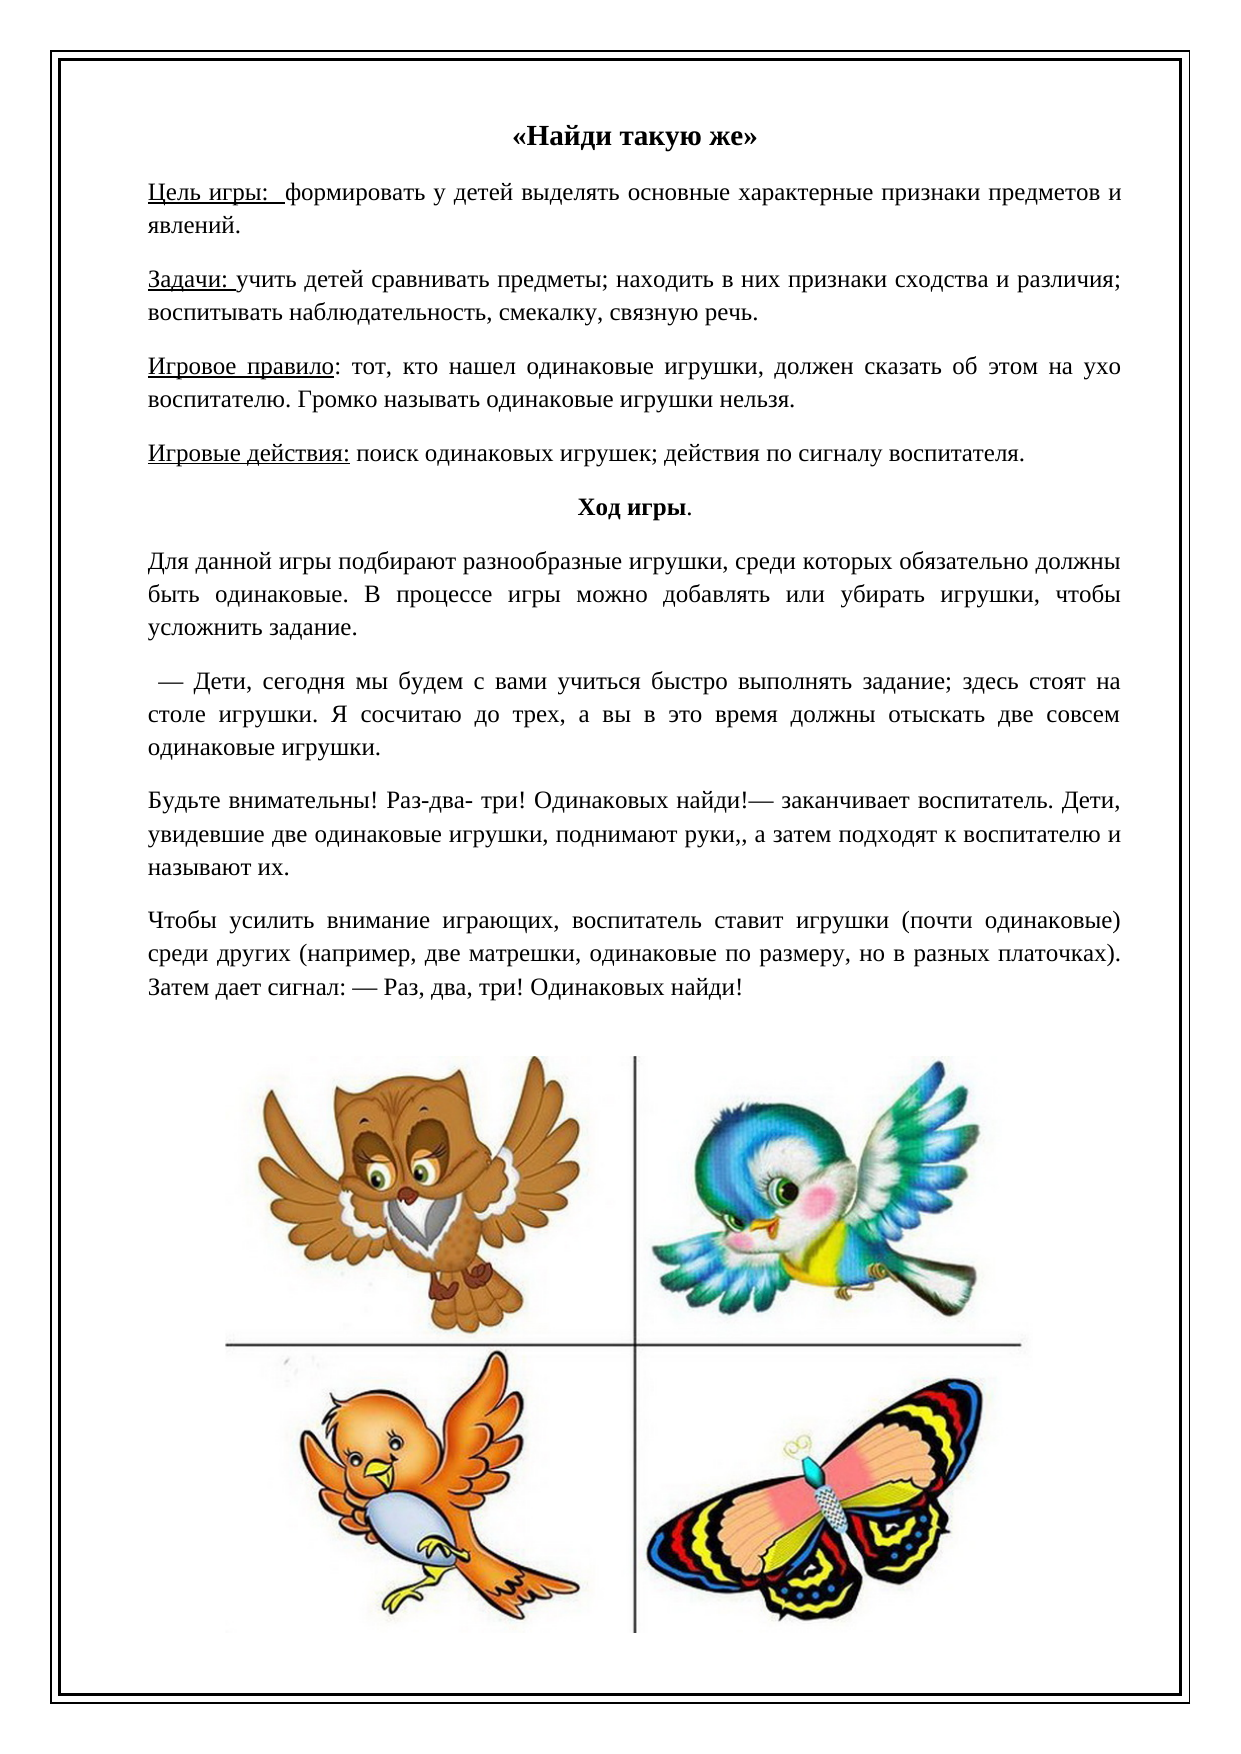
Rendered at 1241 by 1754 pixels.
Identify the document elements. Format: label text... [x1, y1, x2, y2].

text Будьте внимательны! Раз-два- три! Одинаковых найди!— заканчивает воспитатель. Дети, увидевшие две одинаковые игрушки, поднимают руки,, а затем подходят к воспитателю и называют их. [148, 786, 1122, 880]
text Цель игры: формировать у детей выделять основные характерные признаки предметов и явлений. [148, 177, 1122, 239]
text Игровые действия: поиск одинаковых игрушек; действия по сигналу воспитателя. [148, 438, 1122, 467]
picture [225, 1056, 1034, 1633]
text Ход игры. [148, 492, 1122, 521]
text Игровое правило: тот, кто нашел одинаковые игрушки, должен сказать об этом на ухо воспитателю. Громко называть одинаковые игрушки нельзя. [148, 351, 1122, 413]
text «Найди такую же» [148, 118, 1122, 152]
text Задачи: учить детей сравнивать предметы; находить в них признаки сходства и различия; воспитывать наблюдательность, смекалку, связную речь. [148, 264, 1122, 326]
text Для данной игры подбирают разнообразные игрушки, среди которых обязательно должны быть одинаковые. В процессе игры можно добавлять или убирать игрушки, чтобы усложнить задание. [148, 546, 1122, 641]
text Чтобы усилить внимание играющих, воспитатель ставит игрушки (почти одинаковые) среди других (например, две матрешки, одинаковые по размеру, но в разных платочках). Затем дает сигнал: — Раз, два, три! Одинаковых найди! [148, 906, 1122, 1000]
text — Дети, сегодня мы будем с вами учиться быстро выполнять задание; здесь стоят на столе игрушки. Я сосчитаю до трех, а вы в это время должны отыскать две совсем одинаковые игрушки. [148, 666, 1122, 761]
